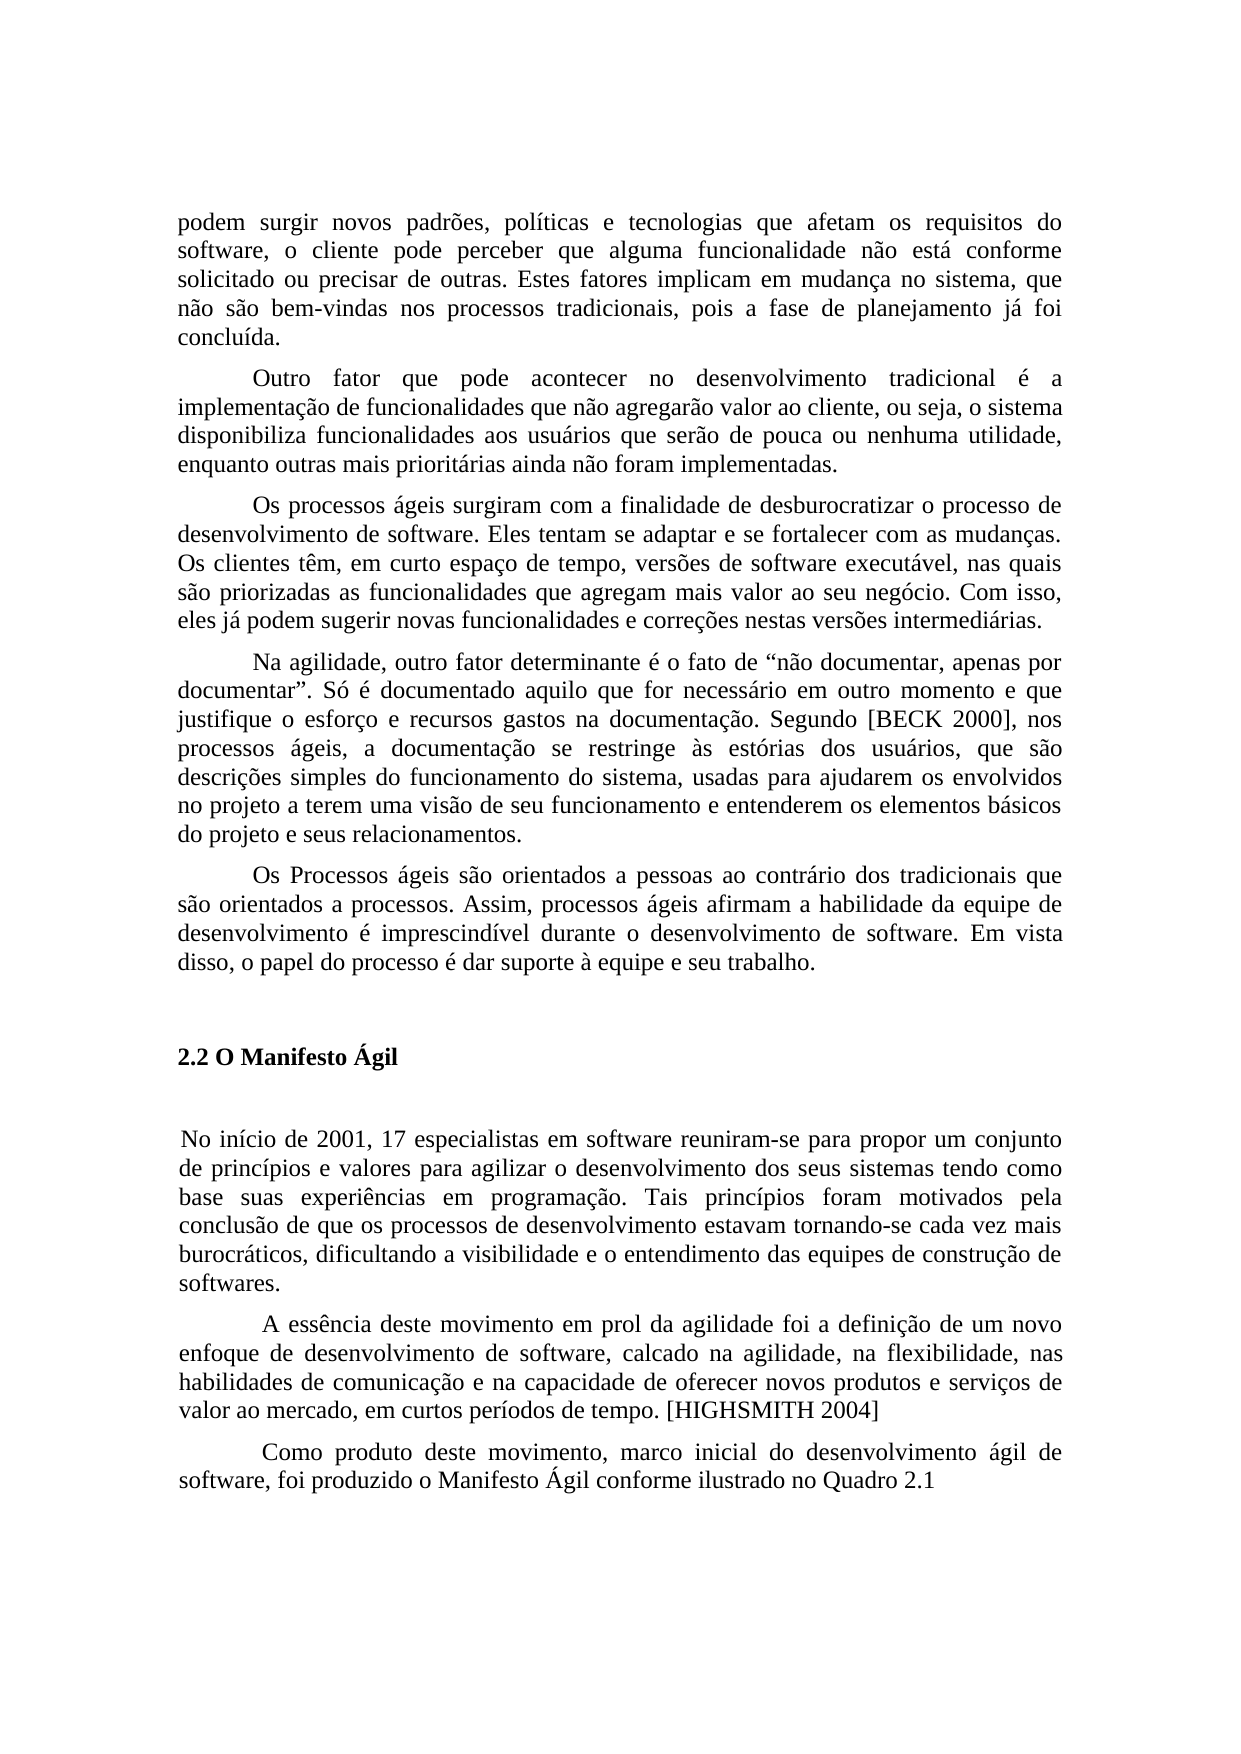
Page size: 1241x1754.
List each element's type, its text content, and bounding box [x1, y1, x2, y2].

text No início de 2001, 17 especialistas em software reuniram-se para propor um conjunto de princípios e valores para agilizar o desenvolvimento dos seus sistemas tendo como base suas experiências em programação. Tais princípios foram motivados pela conclusão de que os processos de desenvolvimento estavam tornando-se cada vez mais burocráticos, dificultando a visibilidade e o entendimento das equipes de construção de softwares. [179, 1124, 1063, 1297]
text Na agilidade, outro fator determinante é o fato de “não documentar, apenas por documentar”. Só é documentado aquilo que for necessário em outro momento e que justifique o esforço e recursos gastos na documentação. Segundo [BECK 2000], nos processos ágeis, a documentação se restringe às estórias dos usuários, que são descrições simples do funcionamento do sistema, usadas para ajudarem os envolvidos no projeto a terem uma visão de seu funcionamento e entenderem os elementos básicos do projeto e seus relacionamentos. [177, 647, 1063, 848]
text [177, 207, 1063, 351]
text Outro fator que pode acontecer no desenvolvimento tradicional é a implementação de funcionalidades que não agregarão valor ao cliente, ou seja, o sistema disponibiliza funcionalidades aos usuários que serão de pouca ou nenhuma utilidade, enquanto outras mais prioritárias ainda não foram implementadas. [177, 363, 1063, 478]
text A essência deste movimento em prol da agilidade foi a definição de um novo enfoque de desenvolvimento de software, calcado na agilidade, na flexibilidade, nas habilidades de comunicação e na capacidade de oferecer novos produtos e serviços de valor ao mercado, em curtos períodos de tempo. [HIGHSMITH 2004] [179, 1309, 1063, 1424]
text Os Processos ágeis são orientados a pessoas ao contrário dos tradicionais que são orientados a processos. Assim, processos ágeis afirmam a habilidade da equipe de desenvolvimento é imprescindível durante o desenvolvimento de software. Em vista disso, o papel do processo é dar suporte à equipe e seu trabalho. [177, 861, 1063, 976]
text Os processos ágeis surgiram com a finalidade de desburocratizar o processo de desenvolvimento de software. Eles tentam se adaptar e se fortalecer com as mudanças. Os clientes têm, em curto espaço de tempo, versões de software executável, nas quais são priorizadas as funcionalidades que agregam mais valor ao seu negócio. Com isso, eles já podem sugerir novas funcionalidades e correções nestas versões intermediárias. [177, 491, 1063, 634]
text Como produto deste movimento, marco inicial do desenvolvimento ágil de software, foi produzido o Manifesto Ágil conforme ilustrado no Quadro 2.1 [179, 1437, 1063, 1494]
subtitle 2.2 O Manifesto Ágil [177, 1042, 1063, 1071]
